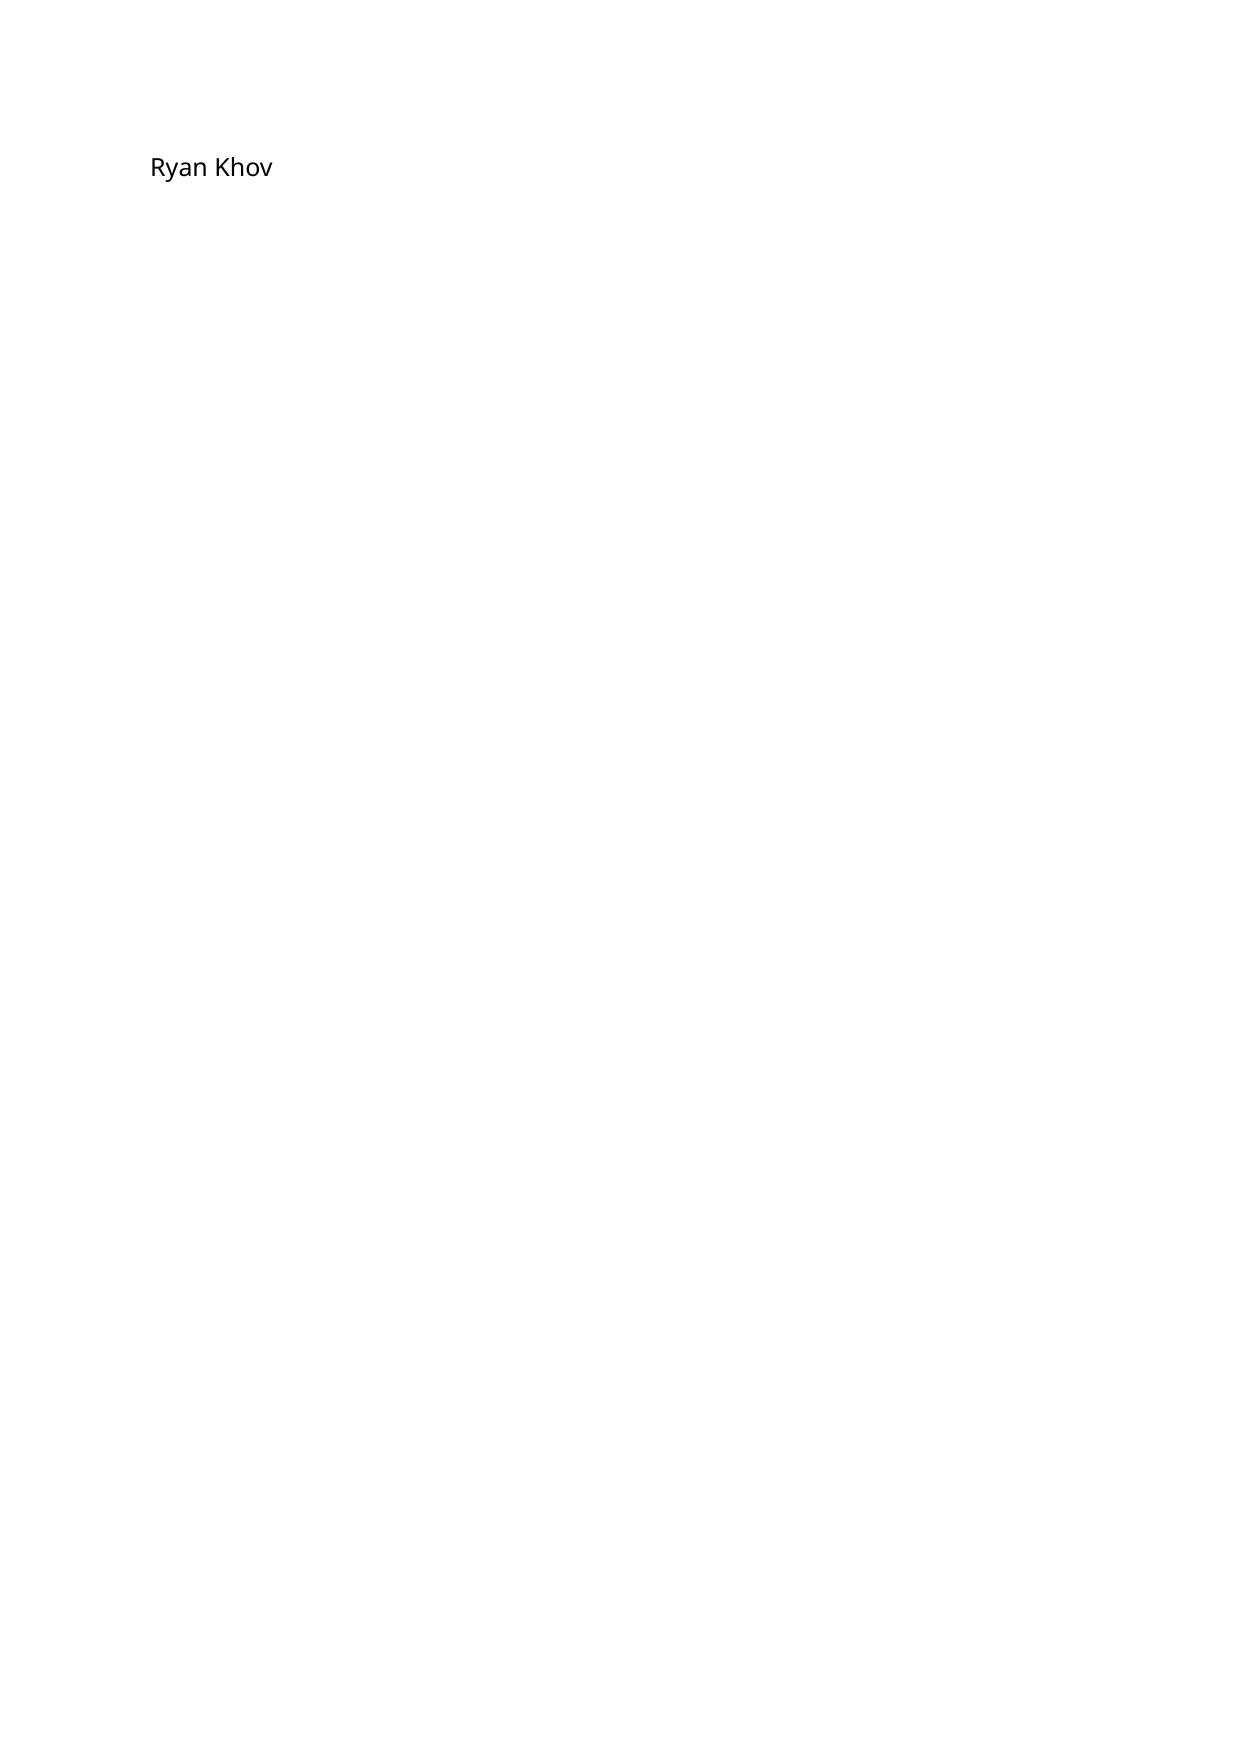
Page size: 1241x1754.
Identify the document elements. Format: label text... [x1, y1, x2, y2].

text Ryan Khov [150, 150, 1090, 184]
